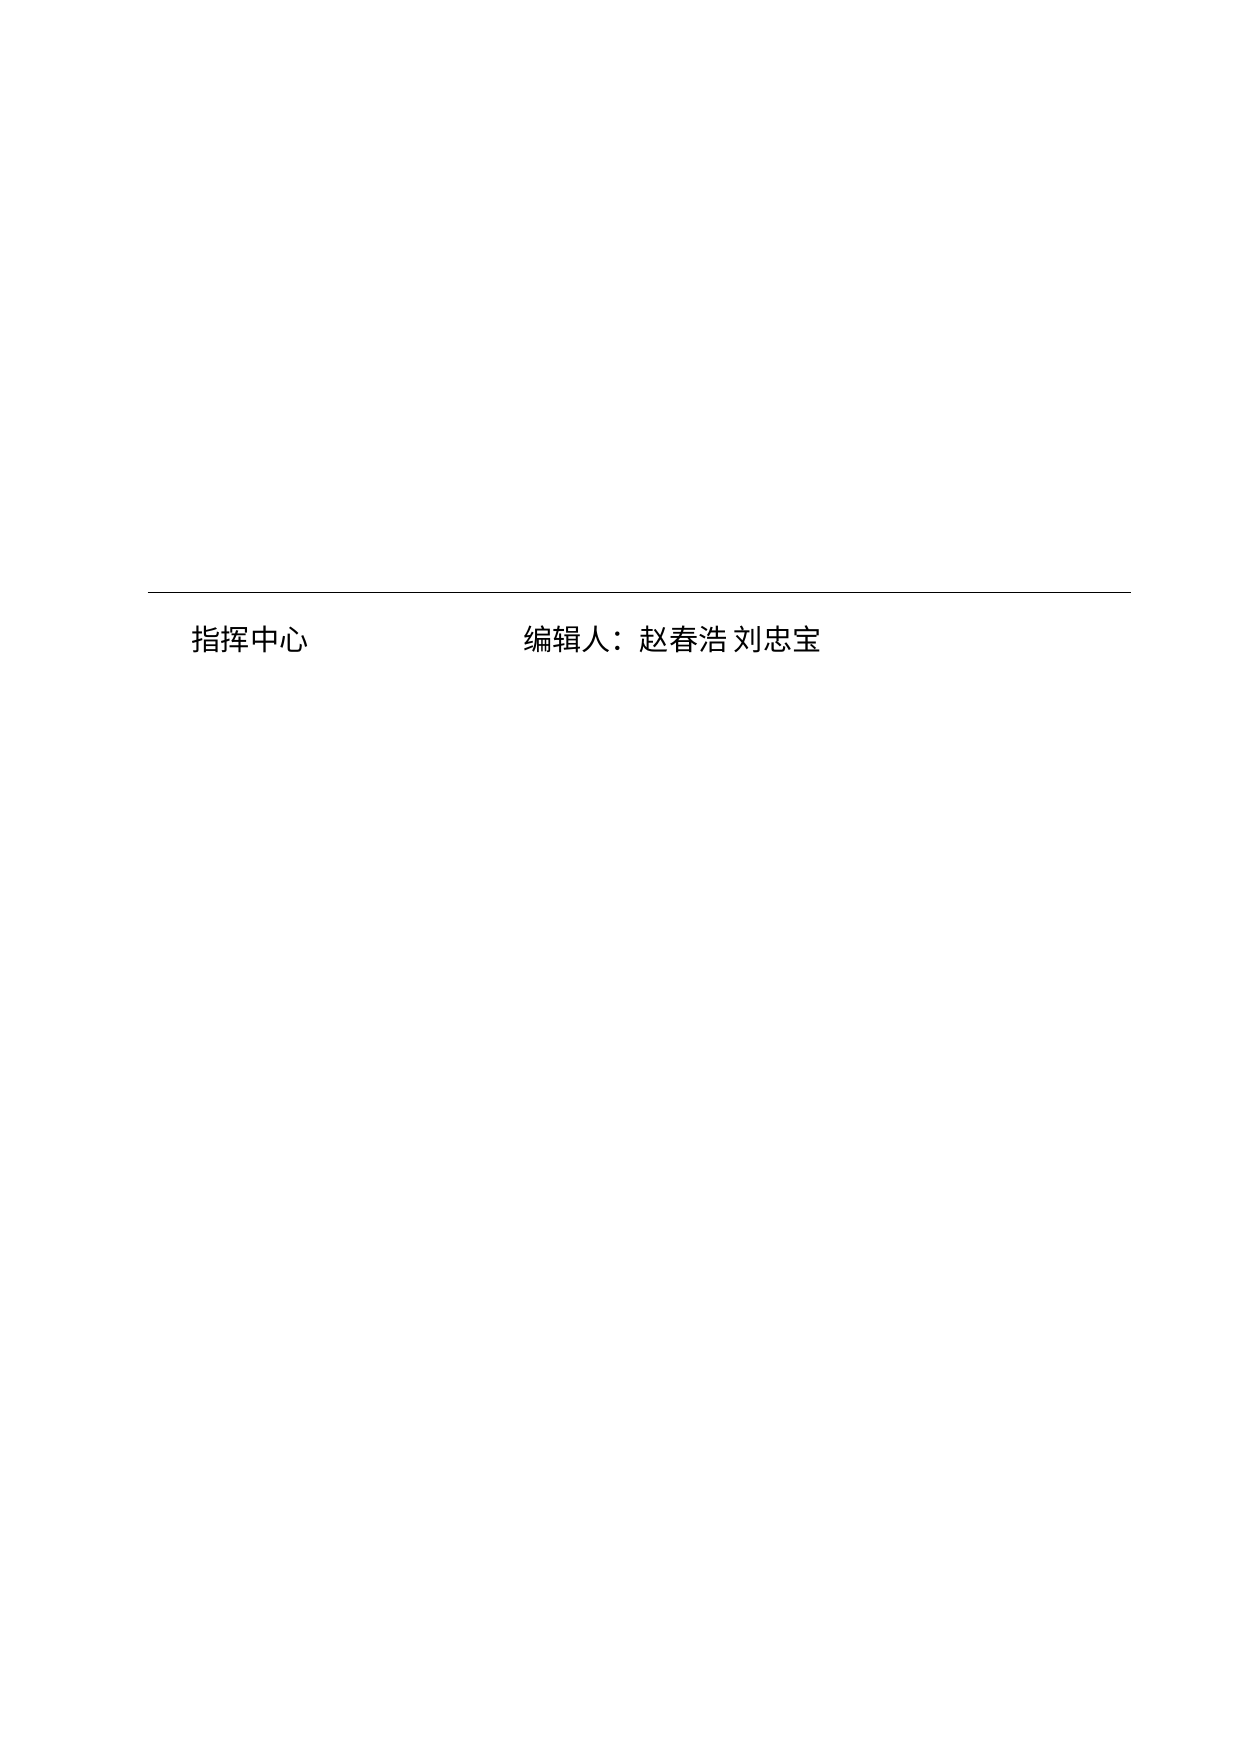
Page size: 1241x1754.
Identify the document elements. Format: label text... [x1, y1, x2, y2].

text 指挥中心 编辑人：赵春浩 刘忠宝 [148, 617, 1092, 659]
